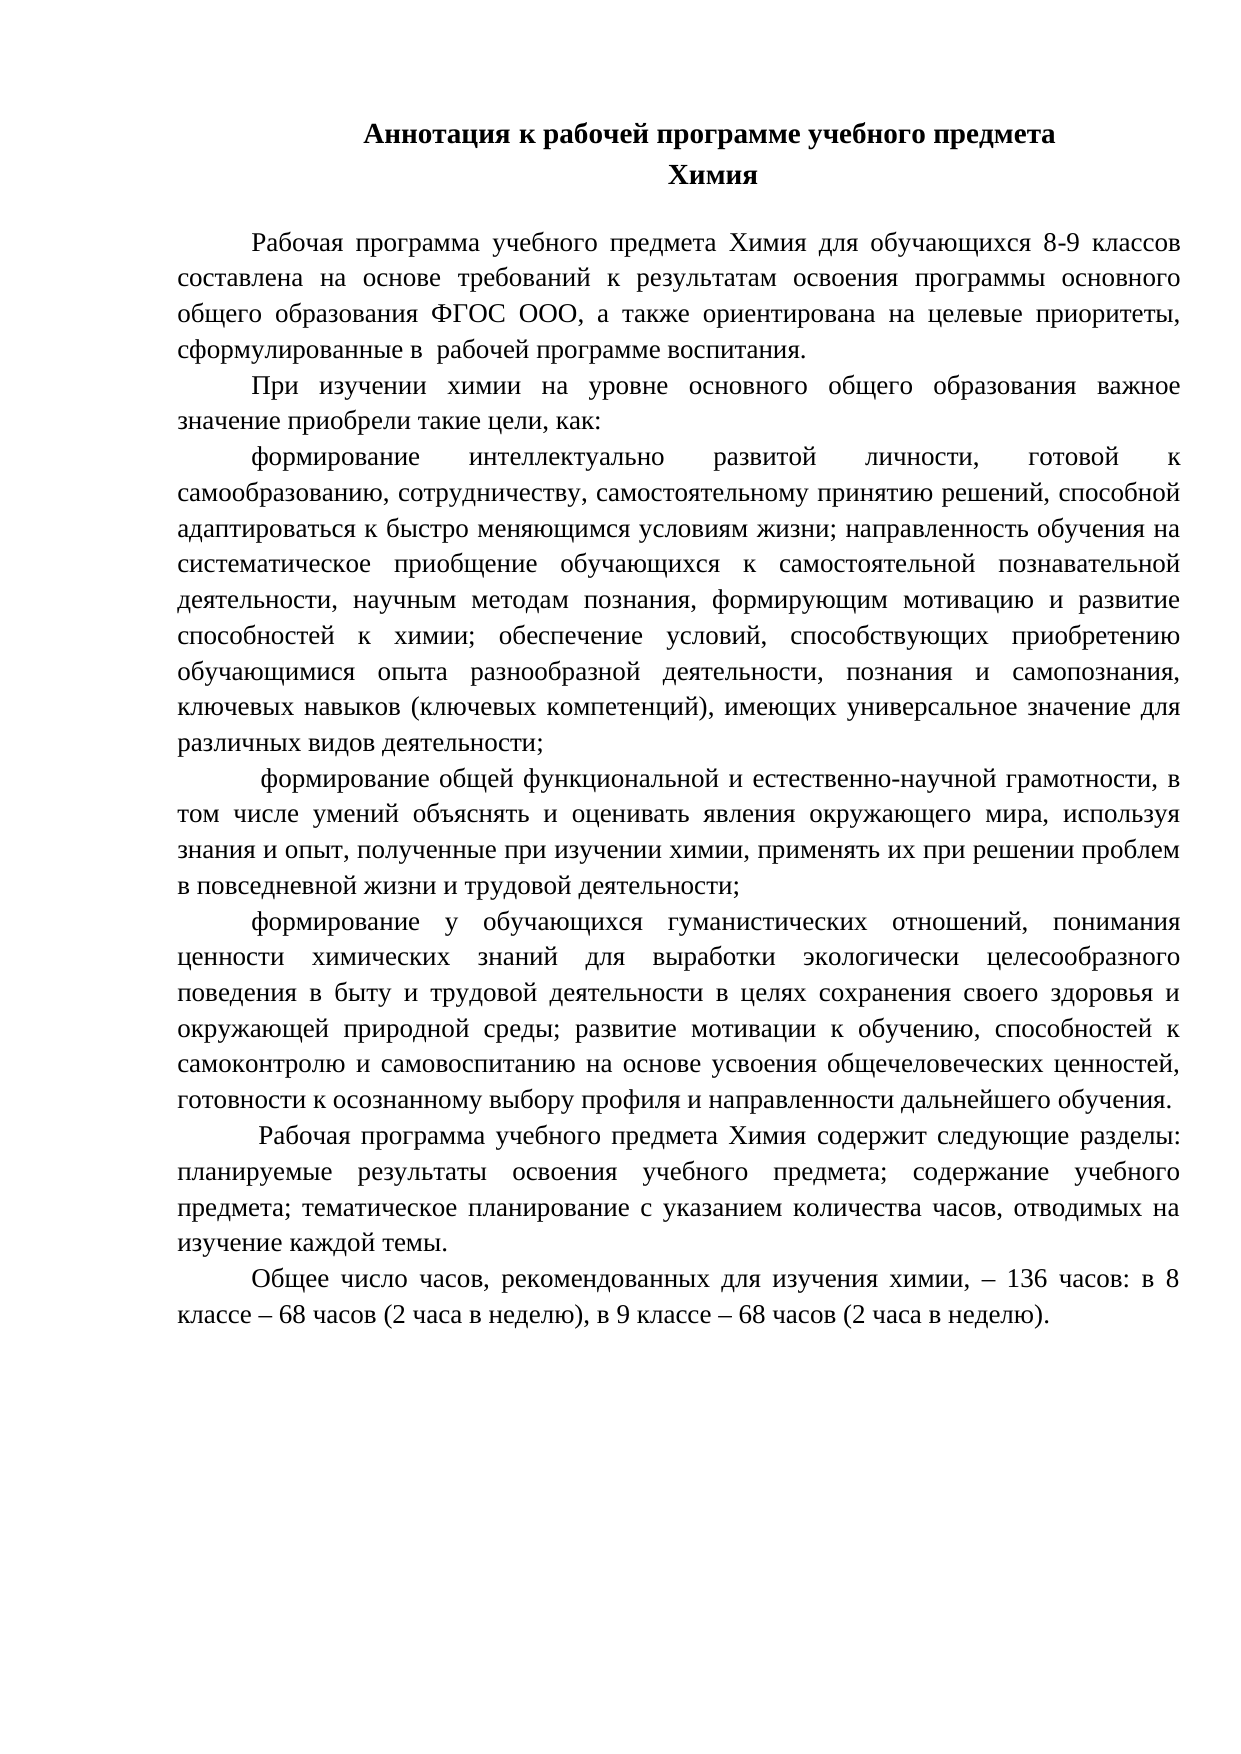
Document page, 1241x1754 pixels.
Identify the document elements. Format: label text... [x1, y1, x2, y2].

text Общее число часов, рекомендованных для изучения химии, – 136 часов: в 8 классе – 68 часов (2 часа в неделю), в 9 классе – 68 часов (2 часа в неделю). [177, 1262, 1181, 1329]
title Аннотация к рабочей программе учебного предмета [224, 116, 1194, 149]
title Химия [224, 157, 1194, 190]
text При изучении химии на уровне основного общего образования важное значение приобрели такие цели, как: [177, 369, 1181, 436]
text формирование общей функциональной и естественно-научной грамотности, в том числе умений объяснять и оценивать явления окружающего мира, используя знания и опыт, полученные при изучении химии, применять их при решении проблем в повседневной жизни и трудовой деятельности; [177, 762, 1181, 900]
text формирование интеллектуально развитой личности, готовой к самообразованию, сотрудничеству, самостоятельному принятию решений, способной адаптироваться к быстро меняющимся условиям жизни; направленность обучения на систематическое приобщение обучающихся к самостоятельной познавательной деятельности, научным методам познания, формирующим мотивацию и развитие способностей к химии; обеспечение условий, способствующих приобретению обучающимися опыта разнообразной деятельности, познания и самопознания, ключевых навыков (ключевых компетенций), имеющих универсальное значение для различных видов деятельности; [177, 440, 1181, 757]
text формирование у обучающихся гуманистических отношений, понимания ценности химических знаний для выработки экологически целесообразного поведения в быту и трудовой деятельности в целях сохранения своего здоровья и окружающей природной среды; развитие мотивации к обучению, способностей к самоконтролю и самовоспитанию на основе усвоения общечеловеческих ценностей, готовности к осознанному выбору профиля и направленности дальнейшего обучения. [177, 905, 1181, 1114]
text Рабочая программа учебного предмета Химия для обучающихся 8-9 классов составлена на основе требований к результатам освоения программы основного общего образования ФГОС ООО, а также ориентирована на целевые приоритеты, сформулированные в рабочей программе воспитания. [177, 226, 1181, 364]
text Рабочая программа учебного предмета Химия содержит следующие разделы: планируемые результаты освоения учебного предмета; содержание учебного предмета; тематическое планирование с указанием количества часов, отводимых на изучение каждой темы. [177, 1119, 1181, 1258]
